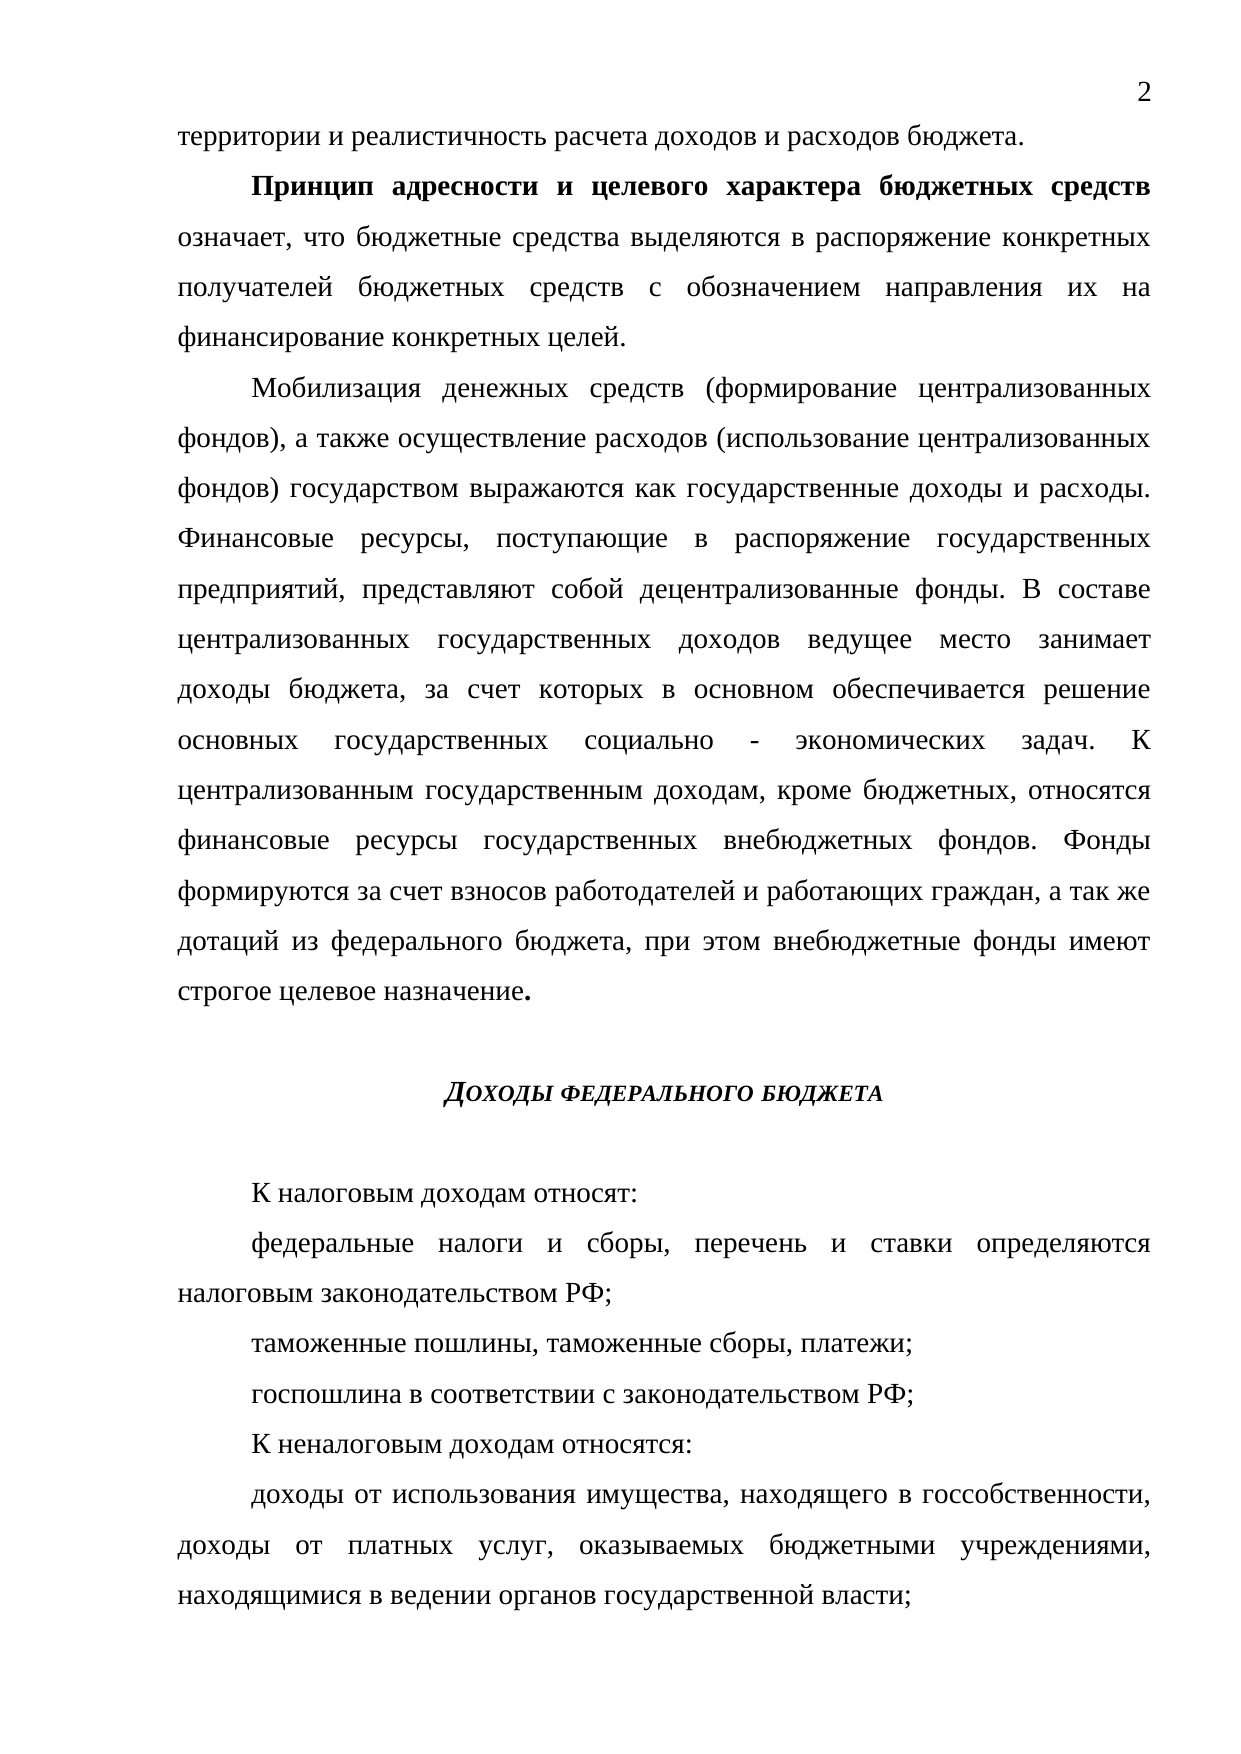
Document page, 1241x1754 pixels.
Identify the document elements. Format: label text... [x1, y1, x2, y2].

text Мобилизация денежных средств (формирование централизованных фондов), а также осуществление расходов (использование централизованных фондов) государством выражаются как государственные доходы и расходы. Финансовые ресурсы, поступающие в распоряжение государственных предприятий, представляют собой децентрализованные фонды. В составе централизованных государственных доходов ведущее место занимает доходы бюджета, за счет которых в основном обеспечивается решение основных государственных социально - экономических задач. К централизованным государственным доходам, кроме бюджетных, относятся финансовые ресурсы государственных внебюджетных фондов. Фонды формируются за счет взносов работодателей и работающих граждан, а так же дотаций из федерального бюджета, при этом внебюджетные фонды имеют строгое целевое назначение. [177, 370, 1152, 1007]
subtitle Доходы федерального бюджета [177, 1074, 1152, 1108]
text К неналоговым доходам относятся: [177, 1426, 1152, 1460]
text доходы от использования имущества, находящего в госсобственности, доходы от платных услуг, оказываемых бюджетными учреждениями, находящимися в ведении органов государственной власти; [177, 1477, 1152, 1611]
text К налоговым доходам относят: [177, 1175, 1152, 1208]
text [177, 118, 1152, 152]
text Принцип адресности и целевого характера бюджетных средств означает, что бюджетные средства выделяются в распоряжение конкретных получателей бюджетных средств с обозначением направления их на финансирование конкретных целей. [177, 168, 1152, 353]
text госпошлина в соответствии с законодательством РФ; [177, 1376, 1152, 1409]
text таможенные пошлины, таможенные сборы, платежи; [177, 1326, 1152, 1359]
text федеральные налоги и сборы, перечень и ставки определяются налоговым законодательством РФ; [177, 1225, 1152, 1309]
